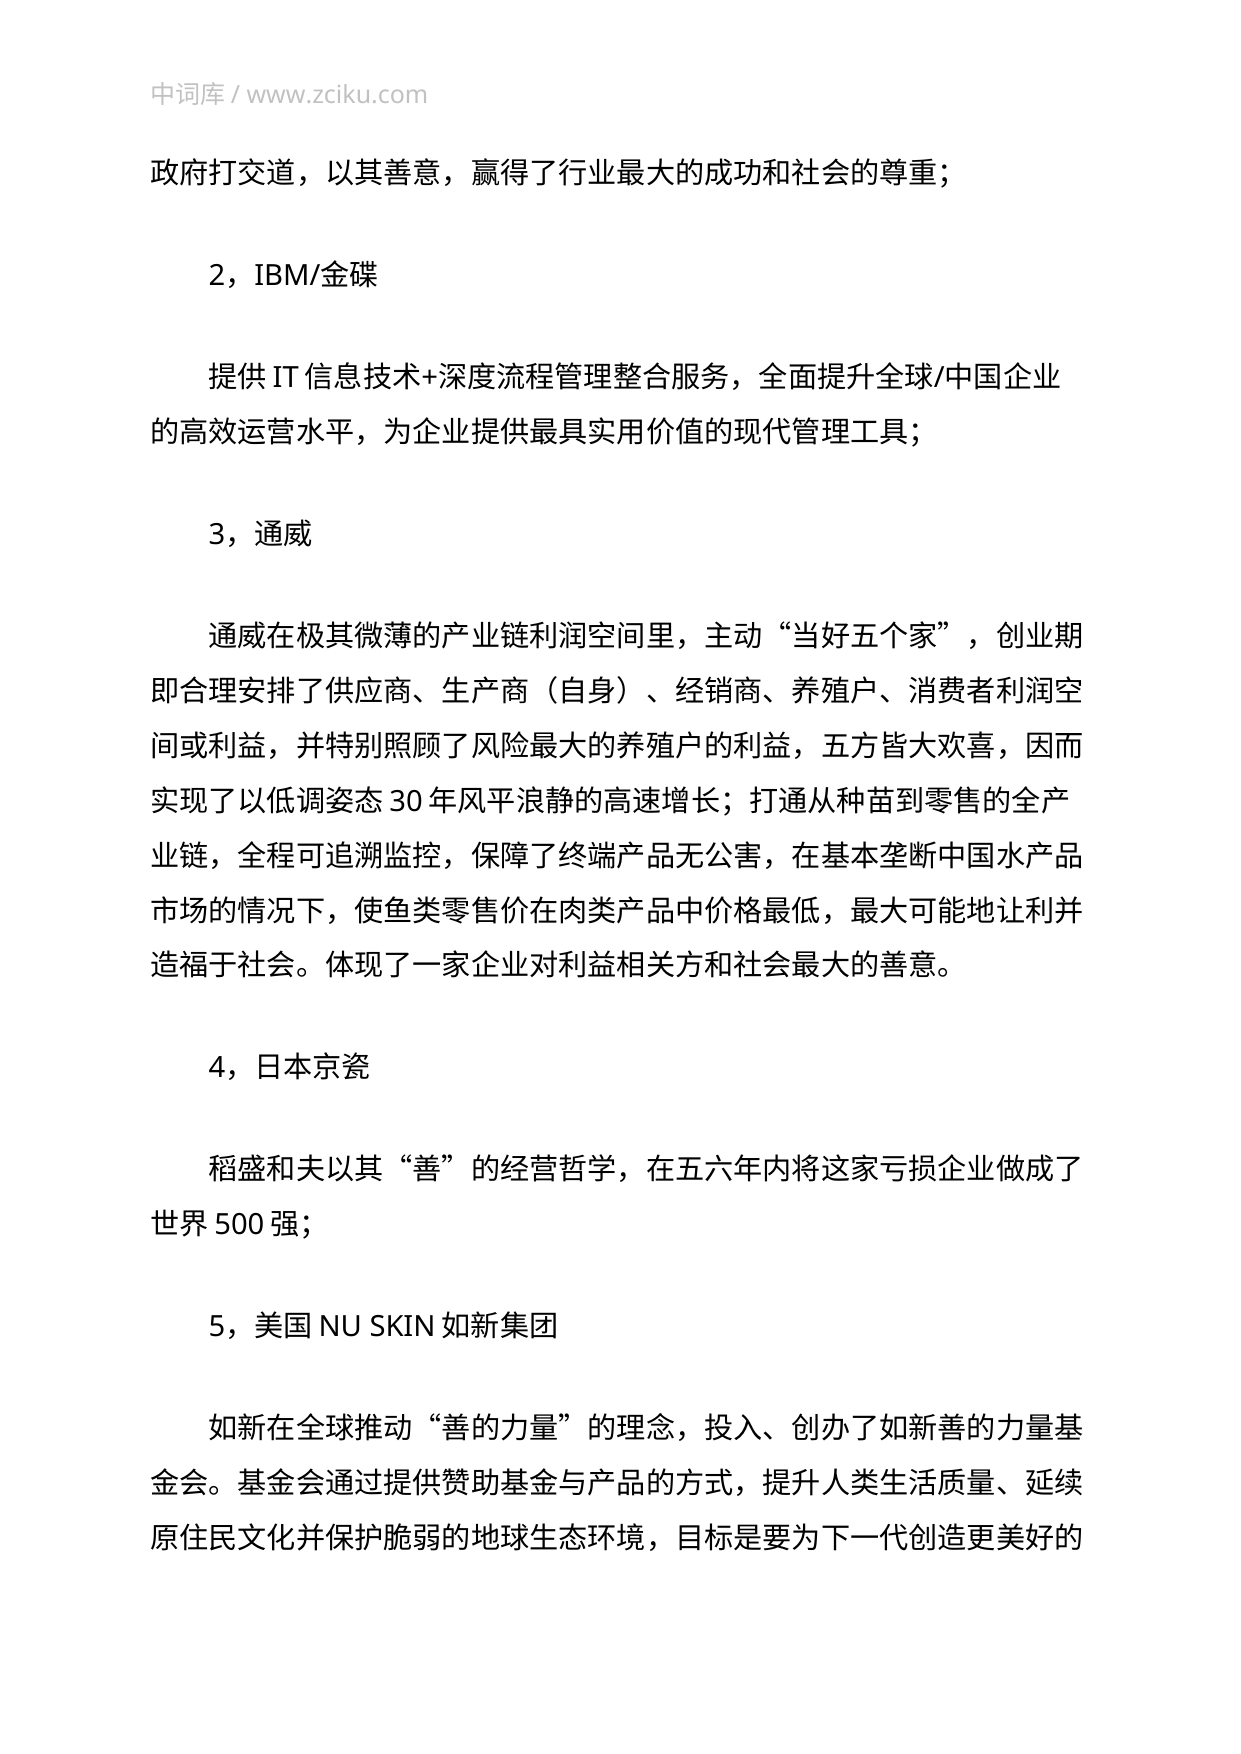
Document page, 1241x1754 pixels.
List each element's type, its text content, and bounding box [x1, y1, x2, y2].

text 2，IBM/金碟 [150, 252, 1090, 294]
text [150, 150, 1090, 192]
text 稻盛和夫以其“善”的经营哲学，在五六年内将这家亏损企业做成了世界500强； [150, 1146, 1090, 1243]
text 5，美国NU SKIN如新集团 [150, 1303, 1090, 1345]
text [150, 1404, 1090, 1557]
text 3，通威 [150, 511, 1090, 553]
text 提供IT信息技术+深度流程管理整合服务，全面提升全球/中国企业的高效运营水平，为企业提供最具实用价值的现代管理工具； [150, 354, 1090, 451]
text 通威在极其微薄的产业链利润空间里，主动“当好五个家”，创业期即合理安排了供应商、生产商（自身）、经销商、养殖户、消费者利润空间或利益，并特别照顾了风险最大的养殖户的利益，五方皆大欢喜，因而实现了以低调姿态30年风平浪静的高速增长；打通从种苗到零售的全产业链，全程可追溯监控，保障了终端产品无公害，在基本垄断中国水产品市场的情况下，使鱼类零售价在肉类产品中价格最低，最大可能地让利并造福于社会。体现了一家企业对利益相关方和社会最大的善意。 [150, 612, 1090, 984]
text 4，日本京瓷 [150, 1044, 1090, 1086]
